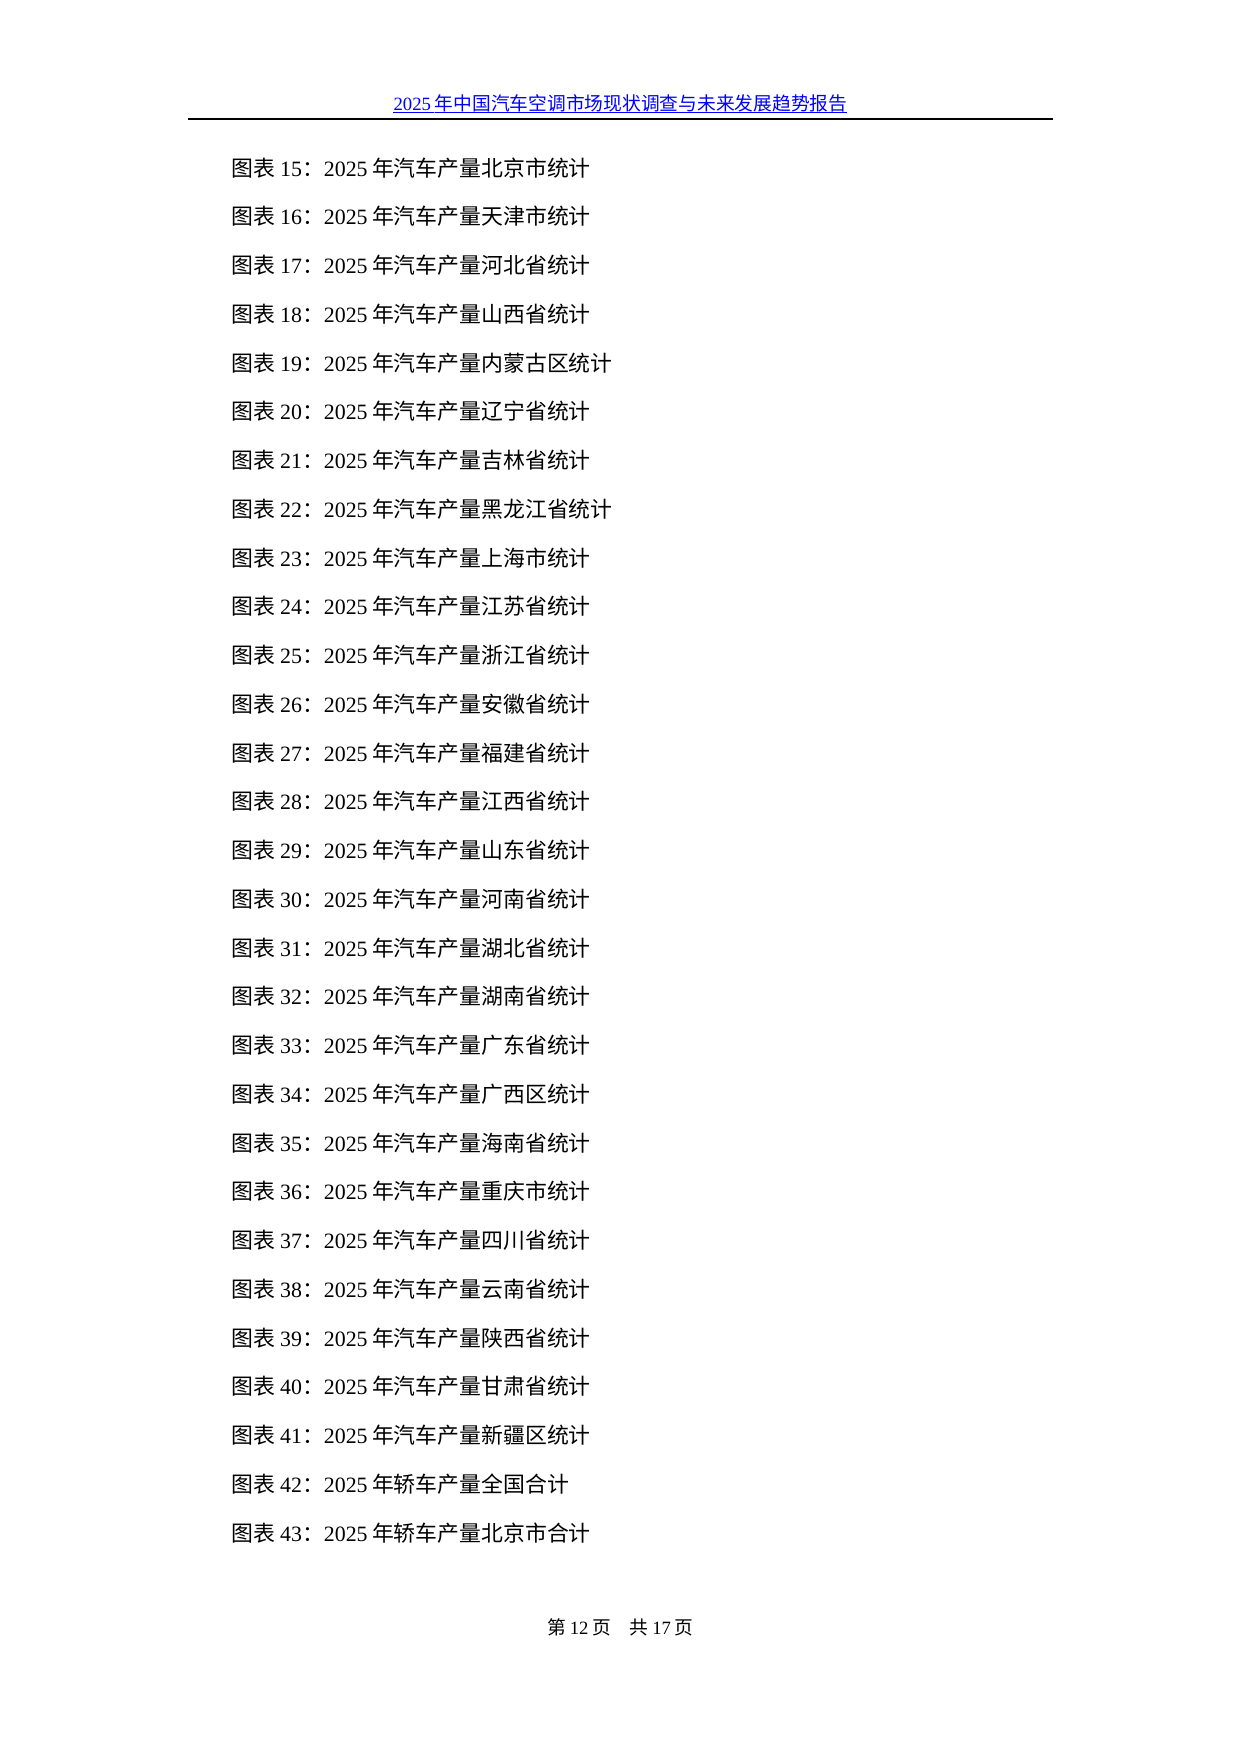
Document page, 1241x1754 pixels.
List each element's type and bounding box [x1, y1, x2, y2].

text [187, 150, 1053, 1548]
